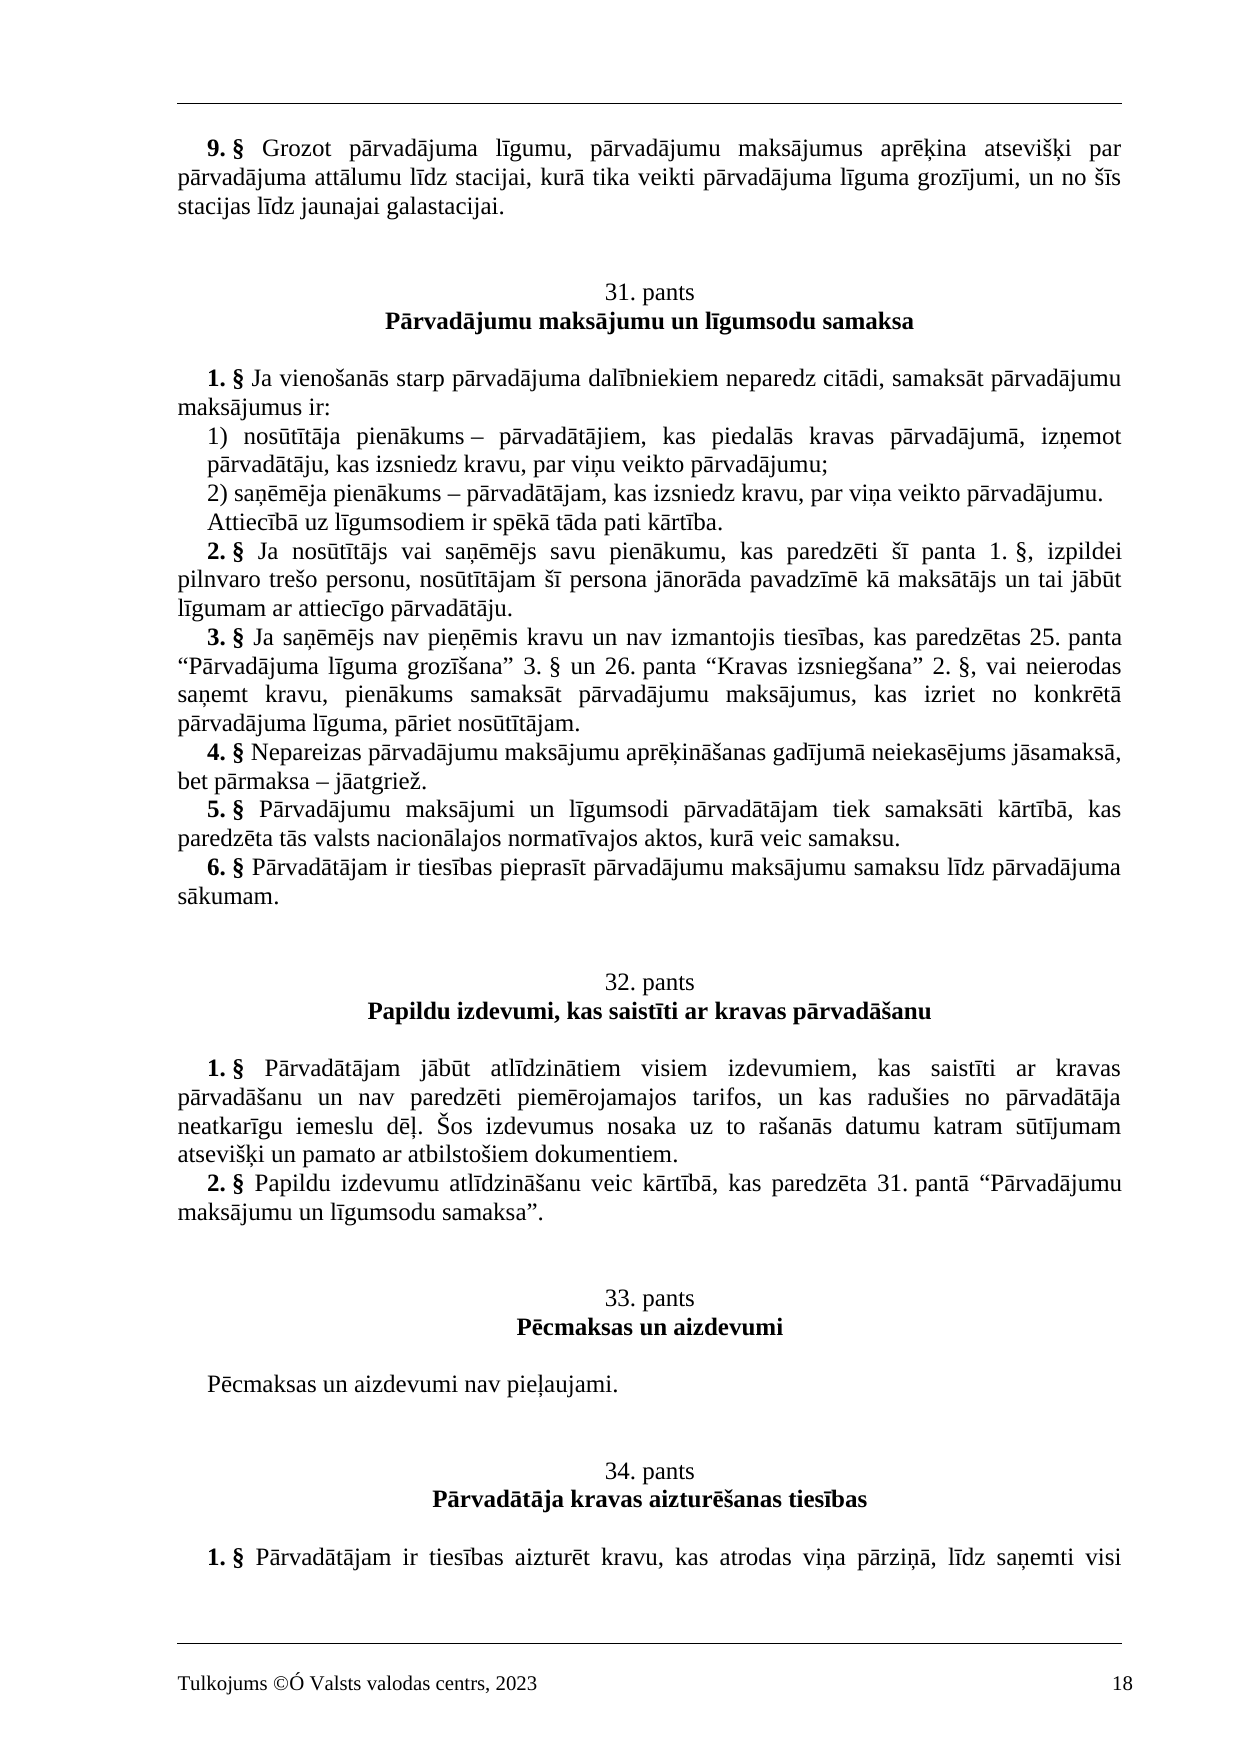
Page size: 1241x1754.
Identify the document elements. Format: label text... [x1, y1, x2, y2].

list 1) nosūtītāja pienākums – pārvadātājiem, kas piedalās kravas pārvadājumā, izņemot pārvadātāju, kas izsniedz kravu, par viņu veikto pārvadājumu; [207, 421, 1122, 478]
text 4. § Nepareizas pārvadājumu maksājumu aprēķināšanas gadījumā neiekasējums jāsamaksā, bet pārmaksa – jāatgriež. [177, 737, 1122, 794]
text 2. § Papildu izdevumu atlīdzināšanu veic kārtībā, kas paredzēta 31. pantā “Pārvadājumu maksājumu un līgumsodu samaksa”. [177, 1168, 1122, 1226]
subtitle Pārvadājumu maksājumu un līgumsodu samaksa [177, 306, 1122, 334]
text 6. § Pārvadātājam ir tiesības pieprasīt pārvadājumu maksājumu samaksu līdz pārvadājuma sākumam. [177, 852, 1122, 909]
text 9. § Grozot pārvadājuma līgumu, pārvadājumu maksājumus aprēķina atsevišķi par pārvadājuma attālumu līdz stacijai, kurā tika veikti pārvadājuma līguma grozījumi, un no šīs stacijas līdz jaunajai galastacijai. [177, 133, 1122, 219]
text Attiecībā uz līgumsodiem ir spēkā tāda pati kārtība. [177, 507, 1122, 536]
text 33. pants [177, 1283, 1122, 1312]
text 3. § Ja saņēmējs nav pieņēmis kravu un nav izmantojis tiesības, kas paredzētas 25. panta “Pārvadājuma līguma grozīšana” 3. § un 26. panta “Kravas izsniegšana” 2. §, vai neierodas saņemt kravu, pienākums samaksāt pārvadājumu maksājumus, kas izriet no konkrētā pārvadājuma līguma, pāriet nosūtītājam. [177, 622, 1122, 737]
text 2. § Ja nosūtītājs vai saņēmējs savu pienākumu, kas paredzēti šī panta 1. §, izpildei pilnvaro trešo personu, nosūtītājam šī persona jānorāda pavadzīmē kā maksātājs un tai jābūt līgumam ar attiecīgo pārvadātāju. [177, 536, 1122, 622]
subtitle Papildu izdevumi, kas saistīti ar kravas pārvadāšanu [177, 996, 1122, 1024]
text 31. pants [177, 277, 1122, 306]
text 5. § Pārvadājumu maksājumi un līgumsodi pārvadātājam tiek samaksāti kārtībā, kas paredzēta tās valsts nacionālajos normatīvajos aktos, kurā veic samaksu. [177, 794, 1122, 852]
text 32. pants [177, 967, 1122, 996]
text 34. pants [177, 1456, 1122, 1484]
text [177, 1542, 1122, 1571]
text 1. § Ja vienošanās starp pārvadājuma dalībniekiem neparedz citādi, samaksāt pārvadājumu maksājumus ir: [177, 363, 1122, 421]
subtitle Pēcmaksas un aizdevumi [177, 1312, 1122, 1341]
text Pēcmaksas un aizdevumi nav pieļaujami. [177, 1369, 1122, 1398]
subtitle Pārvadātāja kravas aizturēšanas tiesības [177, 1484, 1122, 1513]
text 1. § Pārvadātājam jābūt atlīdzinātiem visiem izdevumiem, kas saistīti ar kravas pārvadāšanu un nav paredzēti piemērojamajos tarifos, un kas radušies no pārvadātāja neatkarīgu iemeslu dēļ. Šos izdevumus nosaka uz to rašanās datumu katram sūtījumam atsevišķi un pamato ar atbilstošiem dokumentiem. [177, 1053, 1122, 1168]
list 2) saņēmēja pienākums – pārvadātājam, kas izsniedz kravu, par viņa veikto pārvadājumu. [207, 478, 1122, 507]
